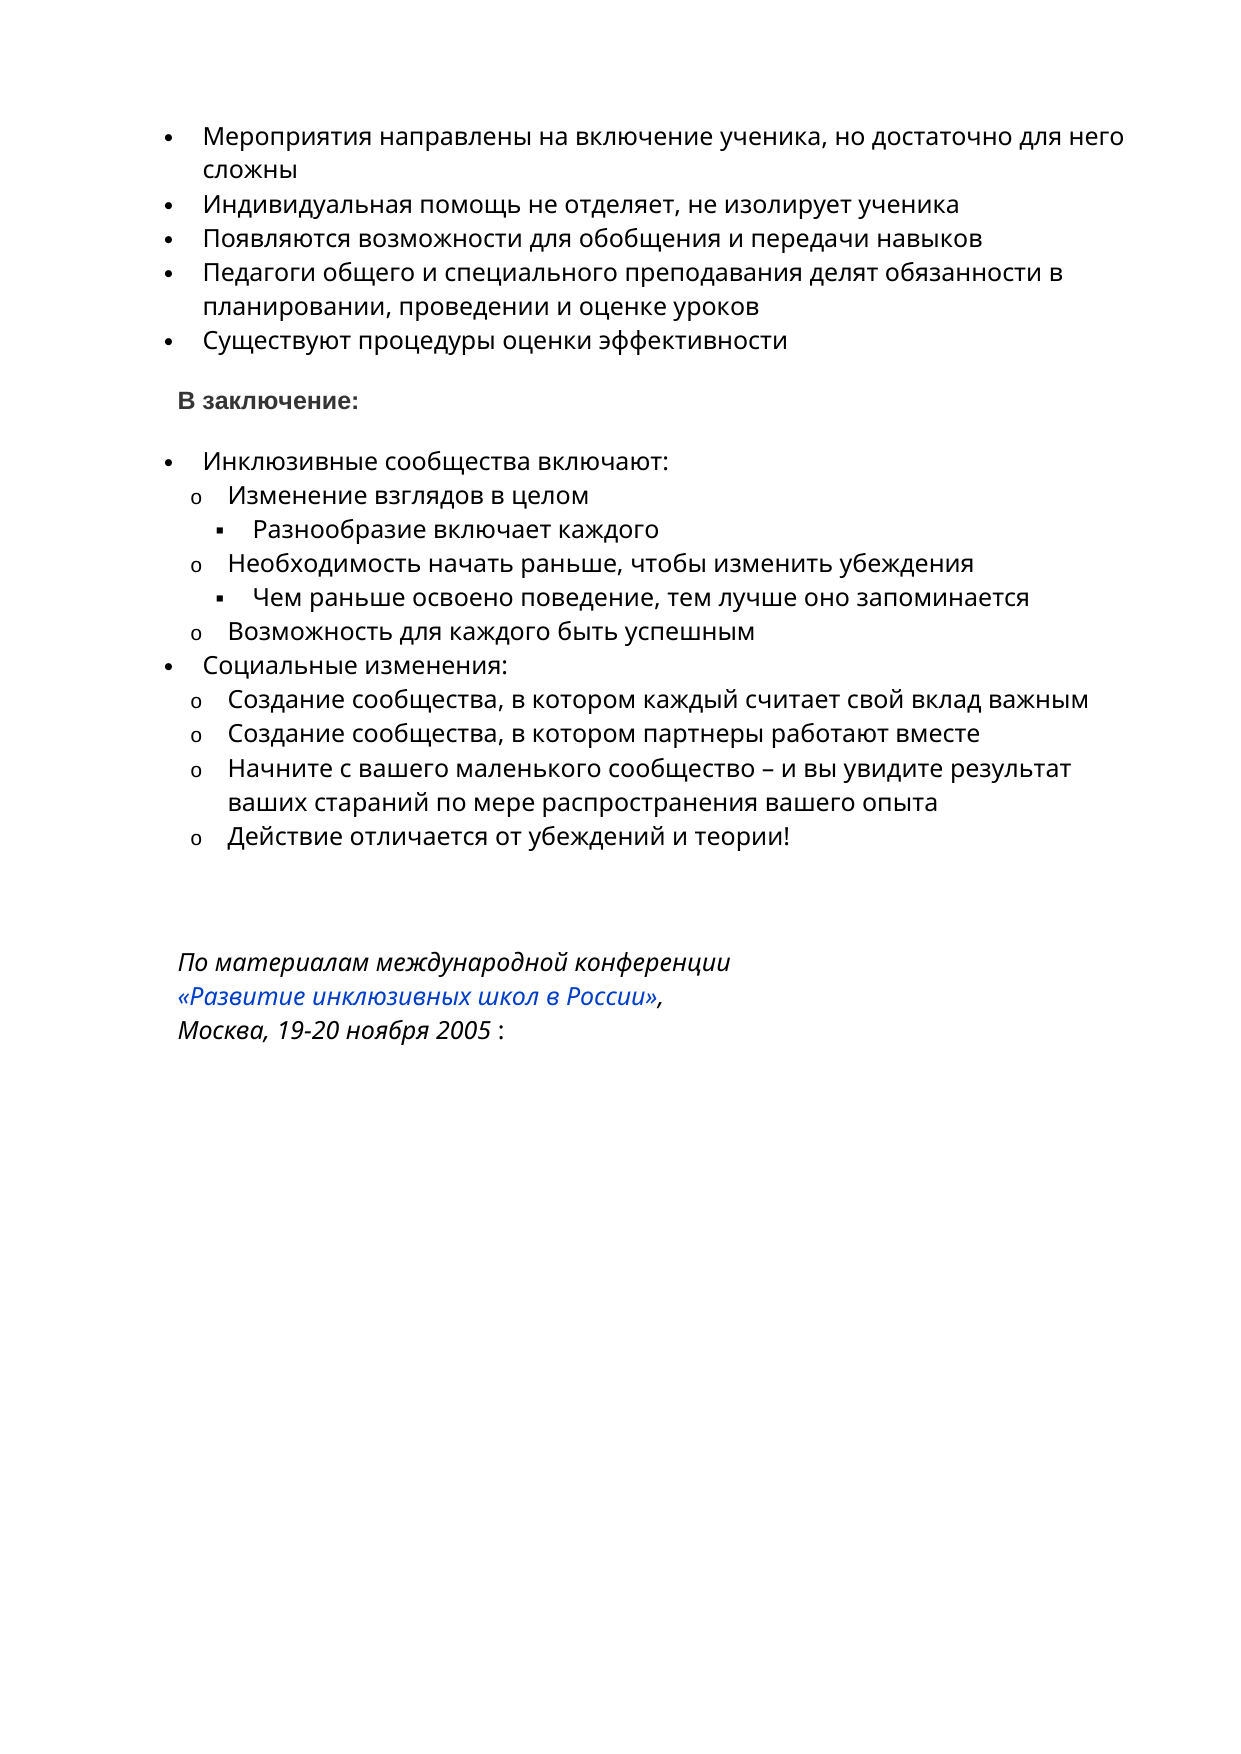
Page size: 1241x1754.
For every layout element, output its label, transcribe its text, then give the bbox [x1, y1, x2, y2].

list Появляются возможности для обобщения и передачи навыков [165, 220, 1152, 254]
text По материалам международной конференции «Развитие инклюзивных школ в России», Москва, 19-20 ноября 2005 : [177, 945, 1152, 1047]
list Необходимость начать раньше, чтобы изменить убеждения [190, 546, 1152, 580]
list Изменение взглядов в целом [190, 478, 1152, 512]
list Возможность для каждого быть успешным [190, 614, 1152, 648]
list Создание сообщества, в котором партнеры работают вместе [190, 716, 1152, 750]
list Мероприятия направлены на включение ученика, но достаточно для него сложны [165, 118, 1152, 186]
list Существуют процедуры оценки эффективности [165, 322, 1152, 357]
list Создание сообщества, в котором каждый считает свой вклад важным [190, 682, 1152, 716]
list Действие отличается от убеждений и теории! [190, 818, 1152, 852]
list Разнообразие включает каждого [215, 512, 1152, 546]
list Начните с вашего маленького сообщество – и вы увидите результат ваших стараний по мере распространения вашего опыта [190, 750, 1152, 818]
list Чем раньше освоено поведение, тем лучше оно запоминается [215, 580, 1152, 614]
list Социальные изменения: [165, 648, 1152, 682]
list Индивидуальная помощь не отделяет, не изолирует ученика [165, 186, 1152, 220]
list Педагоги общего и специального преподавания делят обязанности в планировании, проведении и оценке уроков [165, 254, 1152, 322]
list Инклюзивные сообщества включают: [165, 444, 1152, 478]
text В заключение: [177, 386, 1152, 414]
